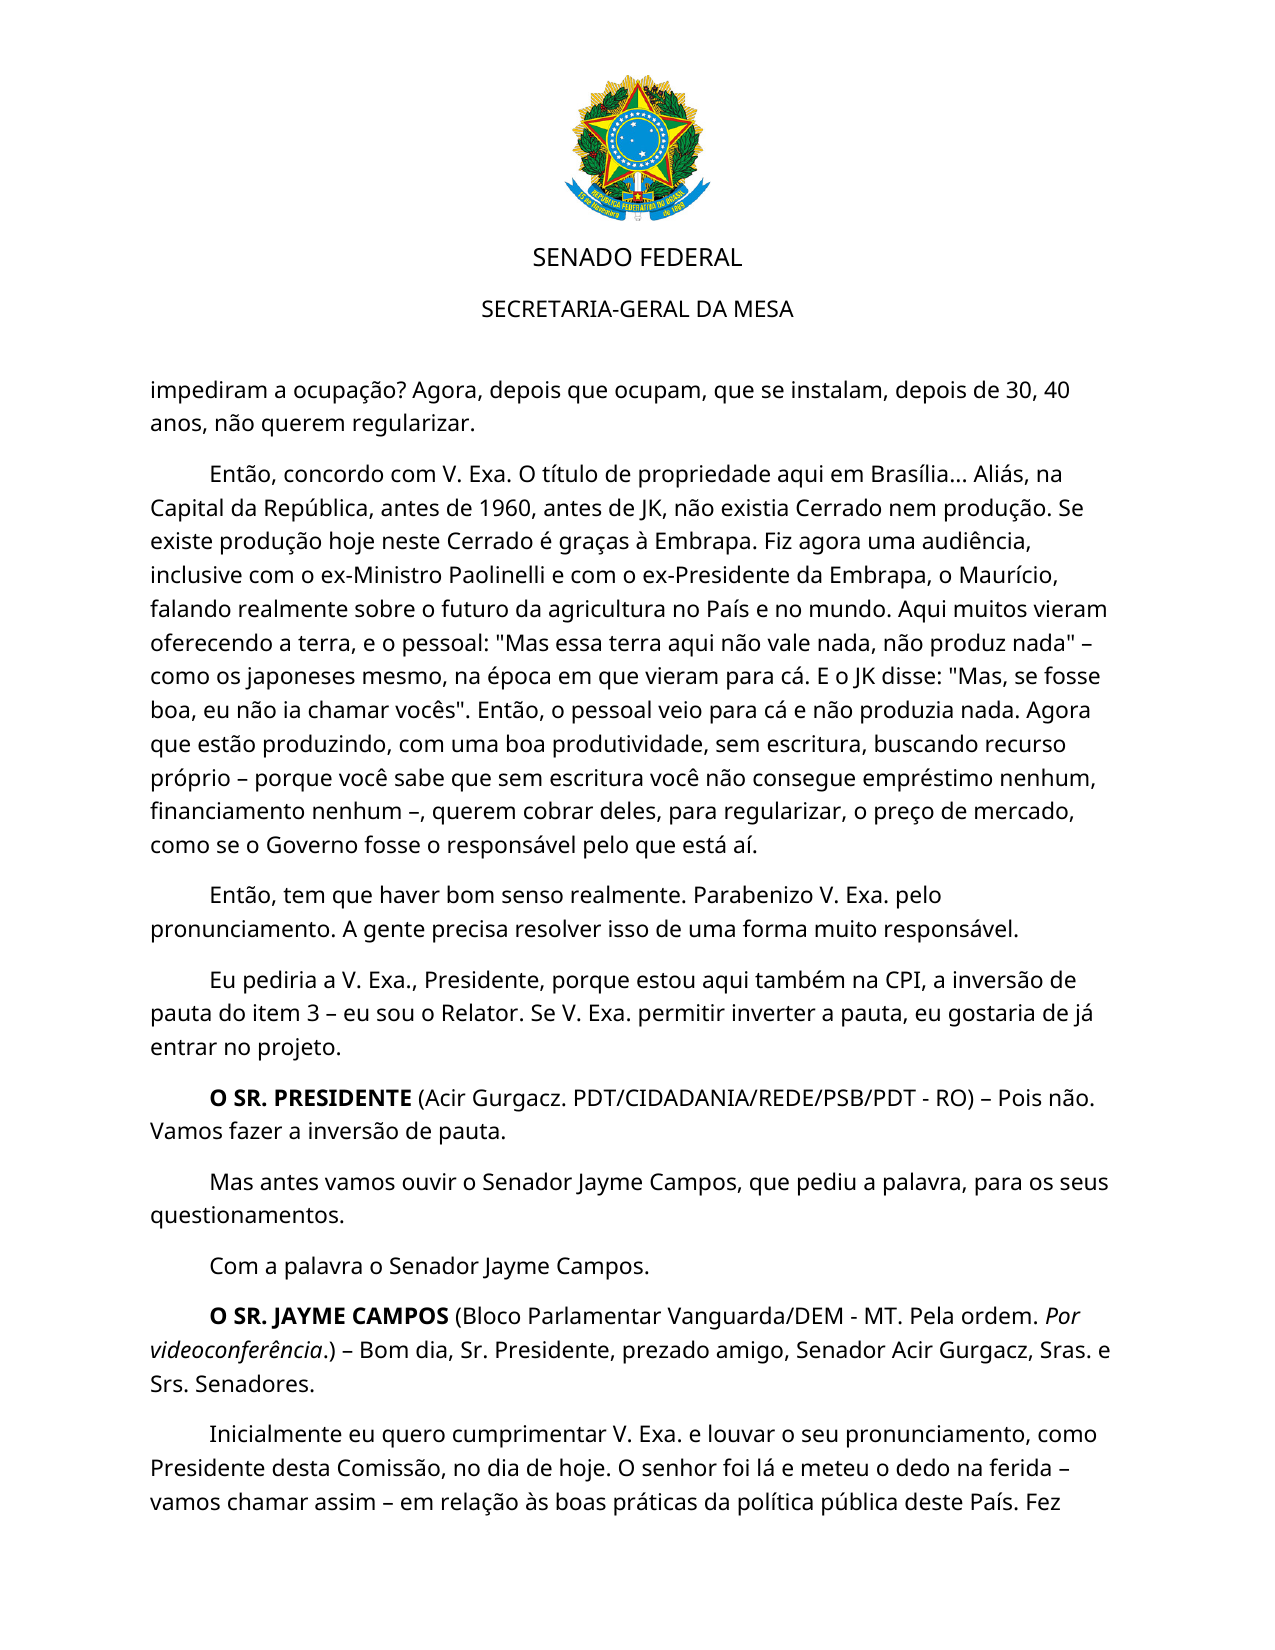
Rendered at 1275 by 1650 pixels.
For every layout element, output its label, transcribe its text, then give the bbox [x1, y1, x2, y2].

text Então, concordo com V. Exa. O título de propriedade aqui em Brasília... Aliás, na Capital da República, antes de 1960, antes de JK, não existia Cerrado nem produção. Se existe produção hoje neste Cerrado é graças à Embrapa. Fiz agora uma audiência, inclusive com o ex-Ministro Paolinelli e com o ex-Presidente da Embrapa, o Maurício, falando realmente sobre o futuro da agricultura no País e no mundo. Aqui muitos vieram oferecendo a terra, e o pessoal: "Mas essa terra aqui não vale nada, não produz nada" – como os japoneses mesmo, na época em que vieram para cá. E o JK disse: "Mas, se fosse boa, eu não ia chamar vocês". Então, o pessoal veio para cá e não produzia nada. Agora que estão produzindo, com uma boa produtividade, sem escritura, buscando recurso próprio – porque você sabe que sem escritura você não consegue empréstimo nenhum, financiamento nenhum –, querem cobrar deles, para regularizar, o preço de mercado, como se o Governo fosse o responsável pelo que está aí. [150, 458, 1125, 860]
picture [564, 75, 711, 221]
text Então, tem que haver bom senso realmente. Parabenizo V. Exa. pelo pronunciamento. A gente precisa resolver isso de uma forma muito responsável. [150, 879, 1125, 944]
text Eu pediria a V. Exa., Presidente, porque estou aqui também na CPI, a inversão de pauta do item 3 – eu sou o Relator. Se V. Exa. permitir inverter a pauta, eu gostaria de já entrar no projeto. [150, 964, 1125, 1062]
text Com a palavra o Senador Jayme Campos. [150, 1250, 1125, 1281]
text Mas antes vamos ouvir o Senador Jayme Campos, que pediu a palavra, para os seus questionamentos. [150, 1166, 1125, 1231]
text O SR. PRESIDENTE (Acir Gurgacz. PDT/CIDADANIA/REDE/PSB/PDT - RO) – Pois não. Vamos fazer a inversão de pauta. [150, 1082, 1125, 1147]
text O SR. JAYME CAMPOS (Bloco Parlamentar Vanguarda/DEM - MT. Pela ordem. Por videoconferência.) – Bom dia, Sr. Presidente, prezado amigo, Senador Acir Gurgacz, Sras. e Srs. Senadores. [150, 1300, 1125, 1399]
